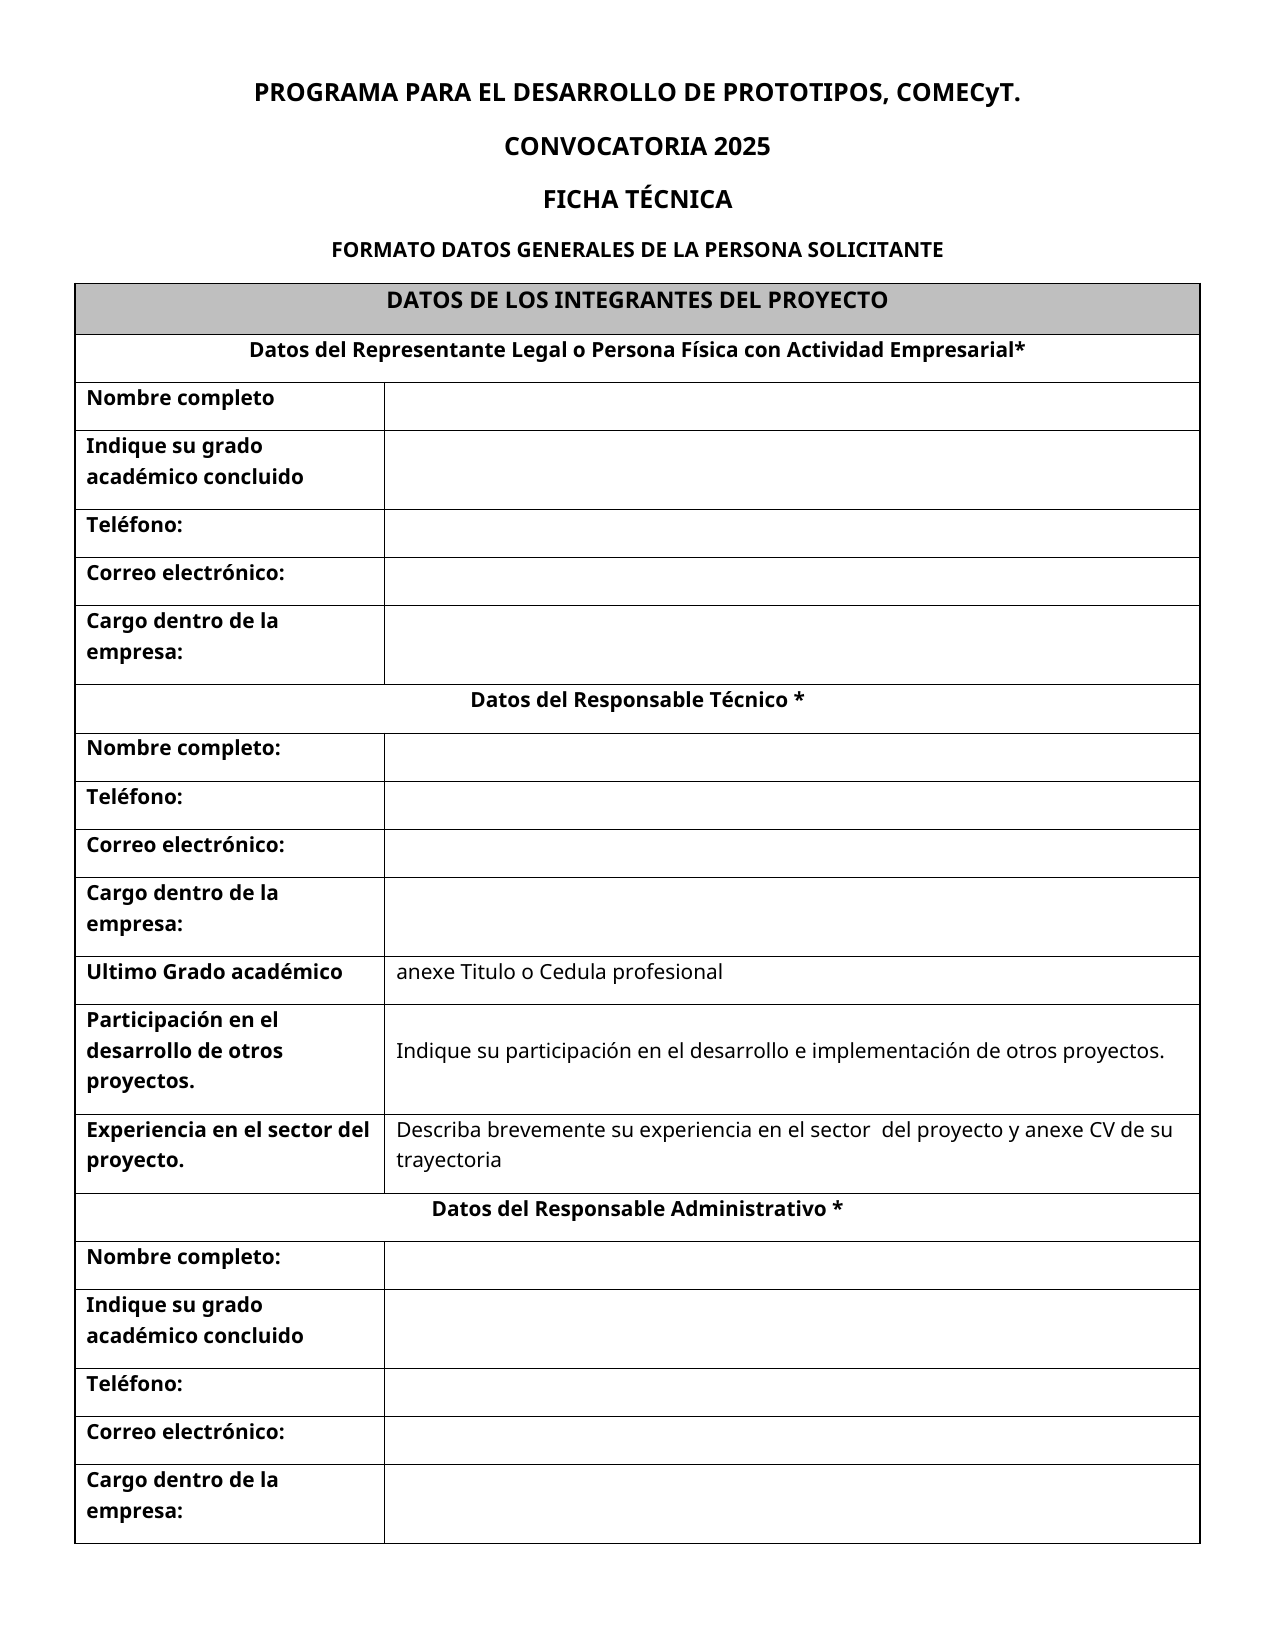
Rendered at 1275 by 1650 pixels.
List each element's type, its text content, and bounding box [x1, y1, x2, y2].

table_cell Correo electrónico: [76, 1417, 384, 1464]
table_cell Teléfono: [76, 510, 384, 557]
table_cell [385, 383, 1199, 430]
table_cell [385, 830, 1199, 877]
table_cell [385, 878, 1199, 956]
table_cell Datos del Responsable Técnico * [76, 685, 1199, 732]
table_cell [385, 1369, 1199, 1416]
table_cell Indique su grado académico concluido [76, 1290, 384, 1368]
table_cell [385, 1242, 1199, 1289]
table_cell Ultimo Grado académico [76, 957, 384, 1004]
text CONVOCATORIA 2025 [75, 128, 1200, 162]
table_cell Describa brevemente su experiencia en el sector del proyecto y anexe CV de su trayectoria [385, 1115, 1199, 1193]
table_cell Experiencia en el sector del proyecto. [76, 1115, 384, 1193]
table_cell Correo electrónico: [76, 830, 384, 877]
table_cell anexe Titulo o Cedula profesional [385, 957, 1199, 1004]
table_cell [385, 1417, 1199, 1464]
table_cell Datos del Representante Legal o Persona Física con Actividad Empresarial* [76, 335, 1199, 382]
text FORMATO DATOS GENERALES DE LA PERSONA SOLICITANTE [75, 235, 1200, 264]
table_cell Cargo dentro de la empresa: [76, 606, 384, 684]
table_cell [385, 510, 1199, 557]
table_cell Teléfono: [76, 1369, 384, 1416]
table_cell Datos del Responsable Administrativo * [76, 1194, 1199, 1241]
table_cell Teléfono: [76, 782, 384, 829]
table_cell Cargo dentro de la empresa: [76, 1465, 384, 1543]
table_cell [385, 1290, 1199, 1368]
table_header DATOS DE LOS INTEGRANTES DEL PROYECTO [76, 284, 1199, 334]
table_cell Nombre completo: [76, 1242, 384, 1289]
table_cell Correo electrónico: [76, 558, 384, 605]
table_cell [385, 558, 1199, 605]
table_cell Nombre completo [76, 383, 384, 430]
table_cell [385, 782, 1199, 829]
table_cell Cargo dentro de la empresa: [76, 878, 384, 956]
table_cell Indique su grado académico concluido [76, 431, 384, 509]
table_cell [385, 431, 1199, 509]
table_cell [385, 606, 1199, 684]
text PROGRAMA PARA EL DESARROLLO DE PROTOTIPOS, COMECyT. [75, 75, 1200, 109]
text FICHA TÉCNICA [75, 182, 1200, 216]
table_cell Participación en el desarrollo de otros proyectos. [76, 1005, 384, 1114]
table_cell Indique su participación en el desarrollo e implementación de otros proyectos. [385, 1005, 1199, 1114]
table_cell Nombre completo: [76, 734, 384, 781]
table_cell [385, 1465, 1199, 1543]
table_cell [385, 734, 1199, 781]
